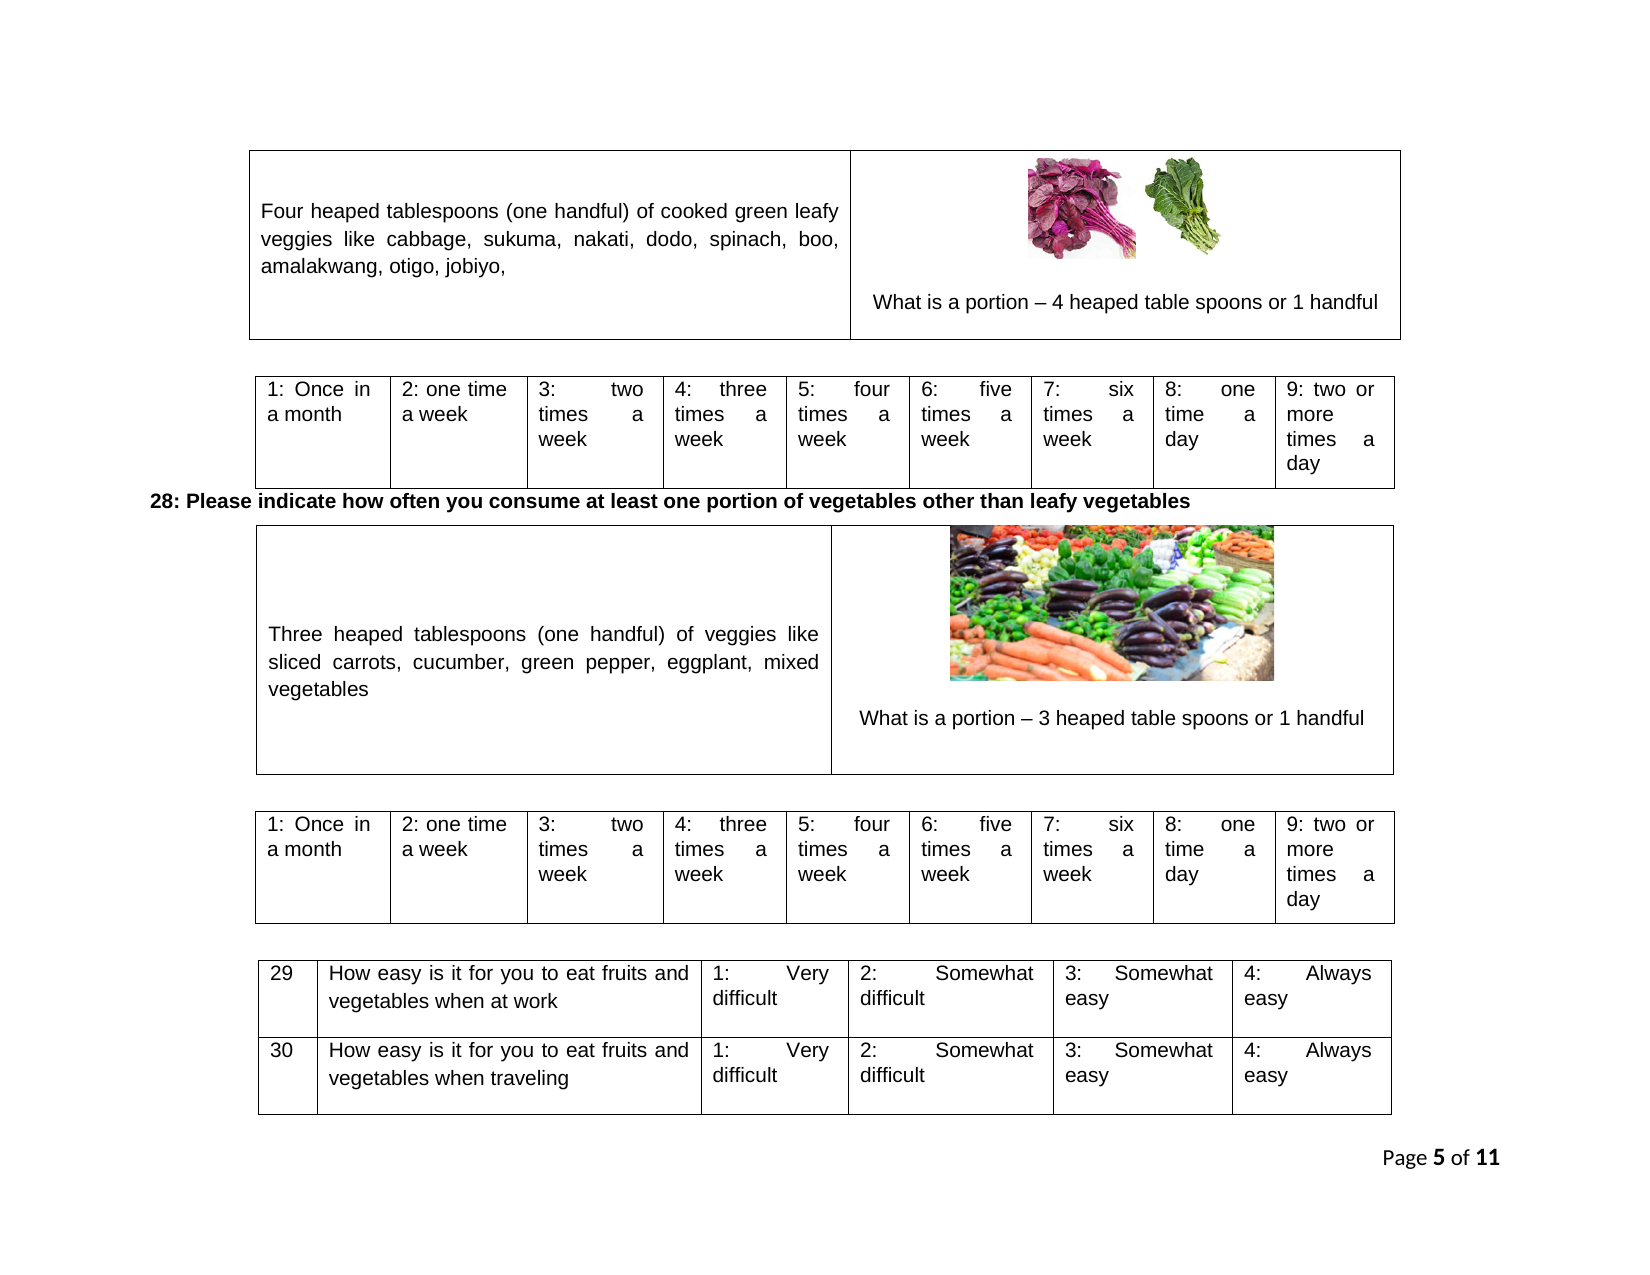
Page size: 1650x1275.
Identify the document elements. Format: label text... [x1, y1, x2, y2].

table_cell 1: Very difficult [702, 1038, 848, 1114]
table_header 8: one time a day [1154, 377, 1275, 487]
table_header 3: two times a week [528, 812, 663, 923]
table_header What is a portion – 4 heaped table spoons or 1 handful [851, 151, 1400, 338]
table_header Four heaped tablespoons (one handful) of cooked green leafy veggies like cabbage, sukuma, nakati, dodo, spinach, boo, amalakwang, otigo, jobiyo, [250, 151, 850, 338]
table_header 3: two times a week [528, 377, 663, 487]
table_header Three heaped tablespoons (one handful) of veggies like sliced carrots, cucumber, green pepper, eggplant, mixed vegetables [257, 526, 831, 774]
table_header 3: Somewhat easy [1054, 961, 1232, 1037]
table_cell 3: Somewhat easy [1054, 1038, 1232, 1114]
table_header 1: Once in a month [256, 377, 390, 487]
table_header 1: Very difficult [702, 961, 848, 1037]
table_header 4: three times a week [664, 377, 786, 487]
table_header 2: one time a week [391, 812, 527, 923]
picture [1027, 151, 1225, 265]
table_header 6: five times a week [910, 812, 1031, 923]
table_header 5: four times a week [787, 812, 909, 923]
table_header 8: one time a day [1154, 812, 1275, 923]
table_header 29 [259, 961, 317, 1037]
table_header 9: two or more times a day [1276, 377, 1394, 487]
table_cell How easy is it for you to eat fruits and vegetables when traveling [318, 1038, 701, 1114]
table_header 4: three times a week [664, 812, 786, 923]
text 28: Please indicate how often you consume at least one portion of vegetables other than leafy vegetables [150, 488, 1491, 512]
table_header 2: one time a week [391, 377, 527, 487]
table_header 2: Somewhat difficult [849, 961, 1053, 1037]
table_cell 30 [259, 1038, 317, 1114]
table_header 6: five times a week [910, 377, 1031, 487]
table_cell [849, 1038, 1053, 1114]
table_header How easy is it for you to eat fruits and vegetables when at work [318, 961, 701, 1037]
table_header What is a portion – 3 heaped table spoons or 1 handful [832, 526, 1393, 774]
table_header 7: six times a week [1032, 812, 1153, 923]
table_cell 4: Always easy [1233, 1038, 1391, 1114]
table_header 5: four times a week [787, 377, 909, 487]
table_header 7: six times a week [1032, 377, 1153, 487]
table_header 1: Once in a month [256, 812, 390, 923]
table_header 4: Always easy [1233, 961, 1391, 1037]
table_header 9: two or more times a day [1276, 812, 1394, 923]
picture [950, 525, 1275, 681]
